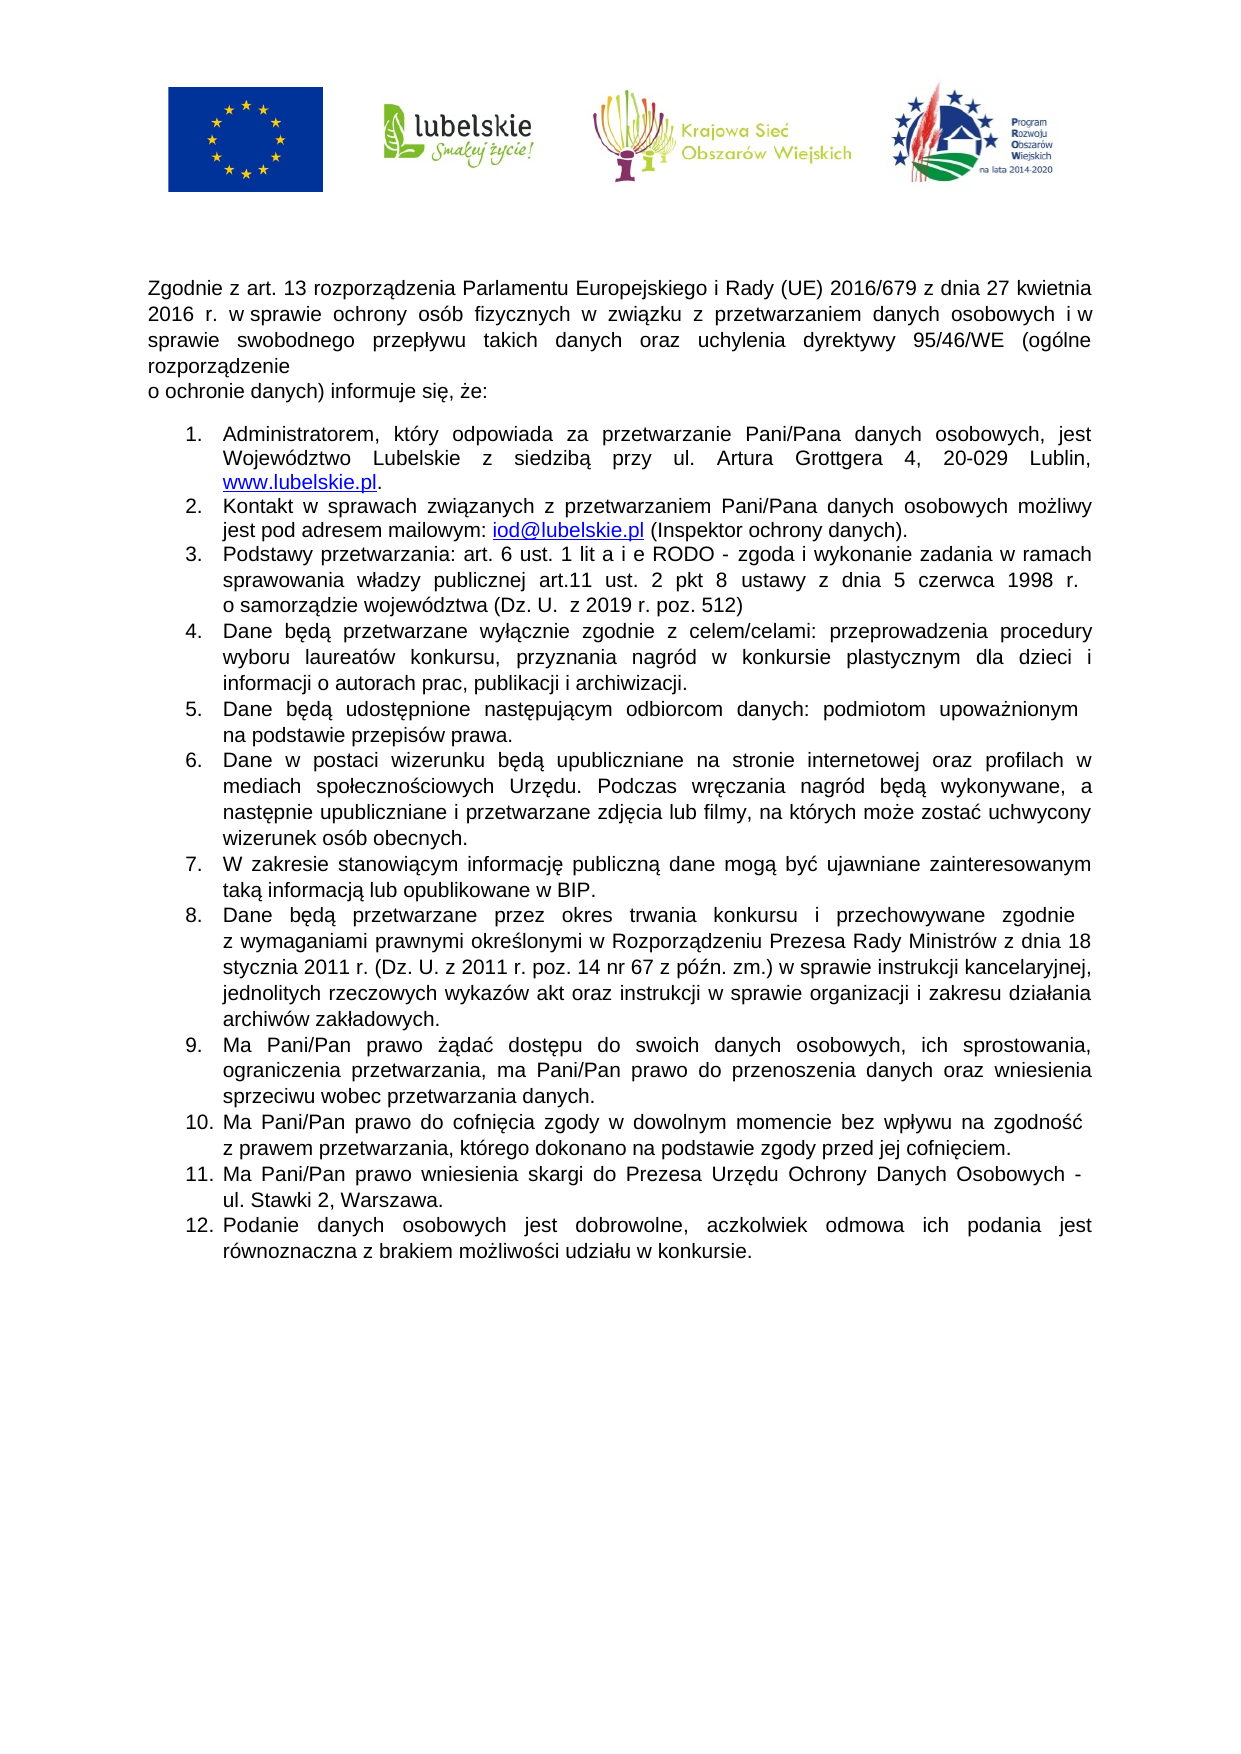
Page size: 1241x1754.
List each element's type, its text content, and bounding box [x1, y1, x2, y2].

text Zgodnie z art. 13 rozporządzenia Parlamentu Europejskiego i Rady (UE) 2016/679 z dnia 27 kwietnia 2016 r. w sprawie ochrony osób fizycznych w związku z przetwarzaniem danych osobowych i w sprawie swobodnego przepływu takich danych oraz uchylenia dyrektywy 95/46/WE (ogólne rozporządzenie o ochronie danych) informuje się, że: [148, 276, 1093, 403]
list Ma Pani/Pan prawo wniesienia skargi do Prezesa Urzędu Ochrony Danych Osobowych - ul. Stawki 2, Warszawa. [185, 1162, 1093, 1211]
list Ma Pani/Pan prawo do cofnięcia zgody w dowolnym momencie bez wpływu na zgodność z prawem przetwarzania, którego dokonano na podstawie zgody przed jej cofnięciem. [185, 1110, 1093, 1160]
list Dane w postaci wizerunku będą upubliczniane na stronie internetowej oraz profilach w mediach społecznościowych Urzędu. Podczas wręczania nagród będą wykonywane, a następnie upubliczniane i przetwarzane zdjęcia lub filmy, na których może zostać uchwycony wizerunek osób obecnych. [185, 748, 1093, 850]
list Kontakt w sprawach związanych z przetwarzaniem Pani/Pana danych osobowych możliwy jest pod adresem mailowym: iod@lubelskie.pl (Inspektor ochrony danych). [185, 494, 1093, 542]
list W zakresie stanowiącym informację publiczną dane mogą być ujawniane zainteresowanym taką informacją lub opublikowane w BIP. [185, 852, 1093, 901]
list Ma Pani/Pan prawo żądać dostępu do swoich danych osobowych, ich sprostowania, ograniczenia przetwarzania, ma Pani/Pan prawo do przenoszenia danych oraz wniesienia sprzeciwu wobec przetwarzania danych. [185, 1032, 1093, 1108]
list Podstawy przetwarzania: art. 6 ust. 1 lit a i e RODO - zgoda i wykonanie zadania w ramach sprawowania władzy publicznej art.11 ust. 2 pkt 8 ustawy z dnia 5 czerwca 1998 r. o samorządzie województwa (Dz. U. z 2019 r. poz. 512) [185, 542, 1093, 617]
picture [354, 79, 563, 192]
list Dane będą przetwarzane przez okres trwania konkursu i przechowywane zgodnie z wymaganiami prawnymi określonymi w Rozporządzeniu Prezesa Rady Ministrów z dnia 18 stycznia 2011 r. (Dz. U. z 2011 r. poz. 14 nr 67 z późn. zm.) w sprawie instrukcji kancelaryjnej, jednolitych rzeczowych wykazów akt oraz instrukcji w sprawie organizacji i zakresu działania archiwów zakładowych. [185, 903, 1093, 1031]
list Podanie danych osobowych jest dobrowolne, aczkolwiek odmowa ich podania jest równoznaczna z brakiem możliwości udziału w konkursie. [185, 1213, 1093, 1263]
picture [883, 73, 1065, 192]
picture [582, 79, 858, 192]
list Dane będą udostępnione następującym odbiorcom danych: podmiotom upoważnionym na podstawie przepisów prawa. [185, 697, 1093, 746]
list Administratorem, który odpowiada za przetwarzanie Pani/Pana danych osobowych, jest Województwo Lubelskie z siedzibą przy ul. Artura Grottgera 4, 20-029 Lublin, www.lubelskie.pl. [185, 422, 1093, 494]
list Dane będą przetwarzane wyłącznie zgodnie z celem/celami: przeprowadzenia procedury wyboru laureatów konkursu, przyznania nagród w konkursie plastycznym dla dzieci i informacji o autorach prac, publikacji i archiwizacji. [185, 619, 1093, 695]
picture [168, 87, 323, 192]
